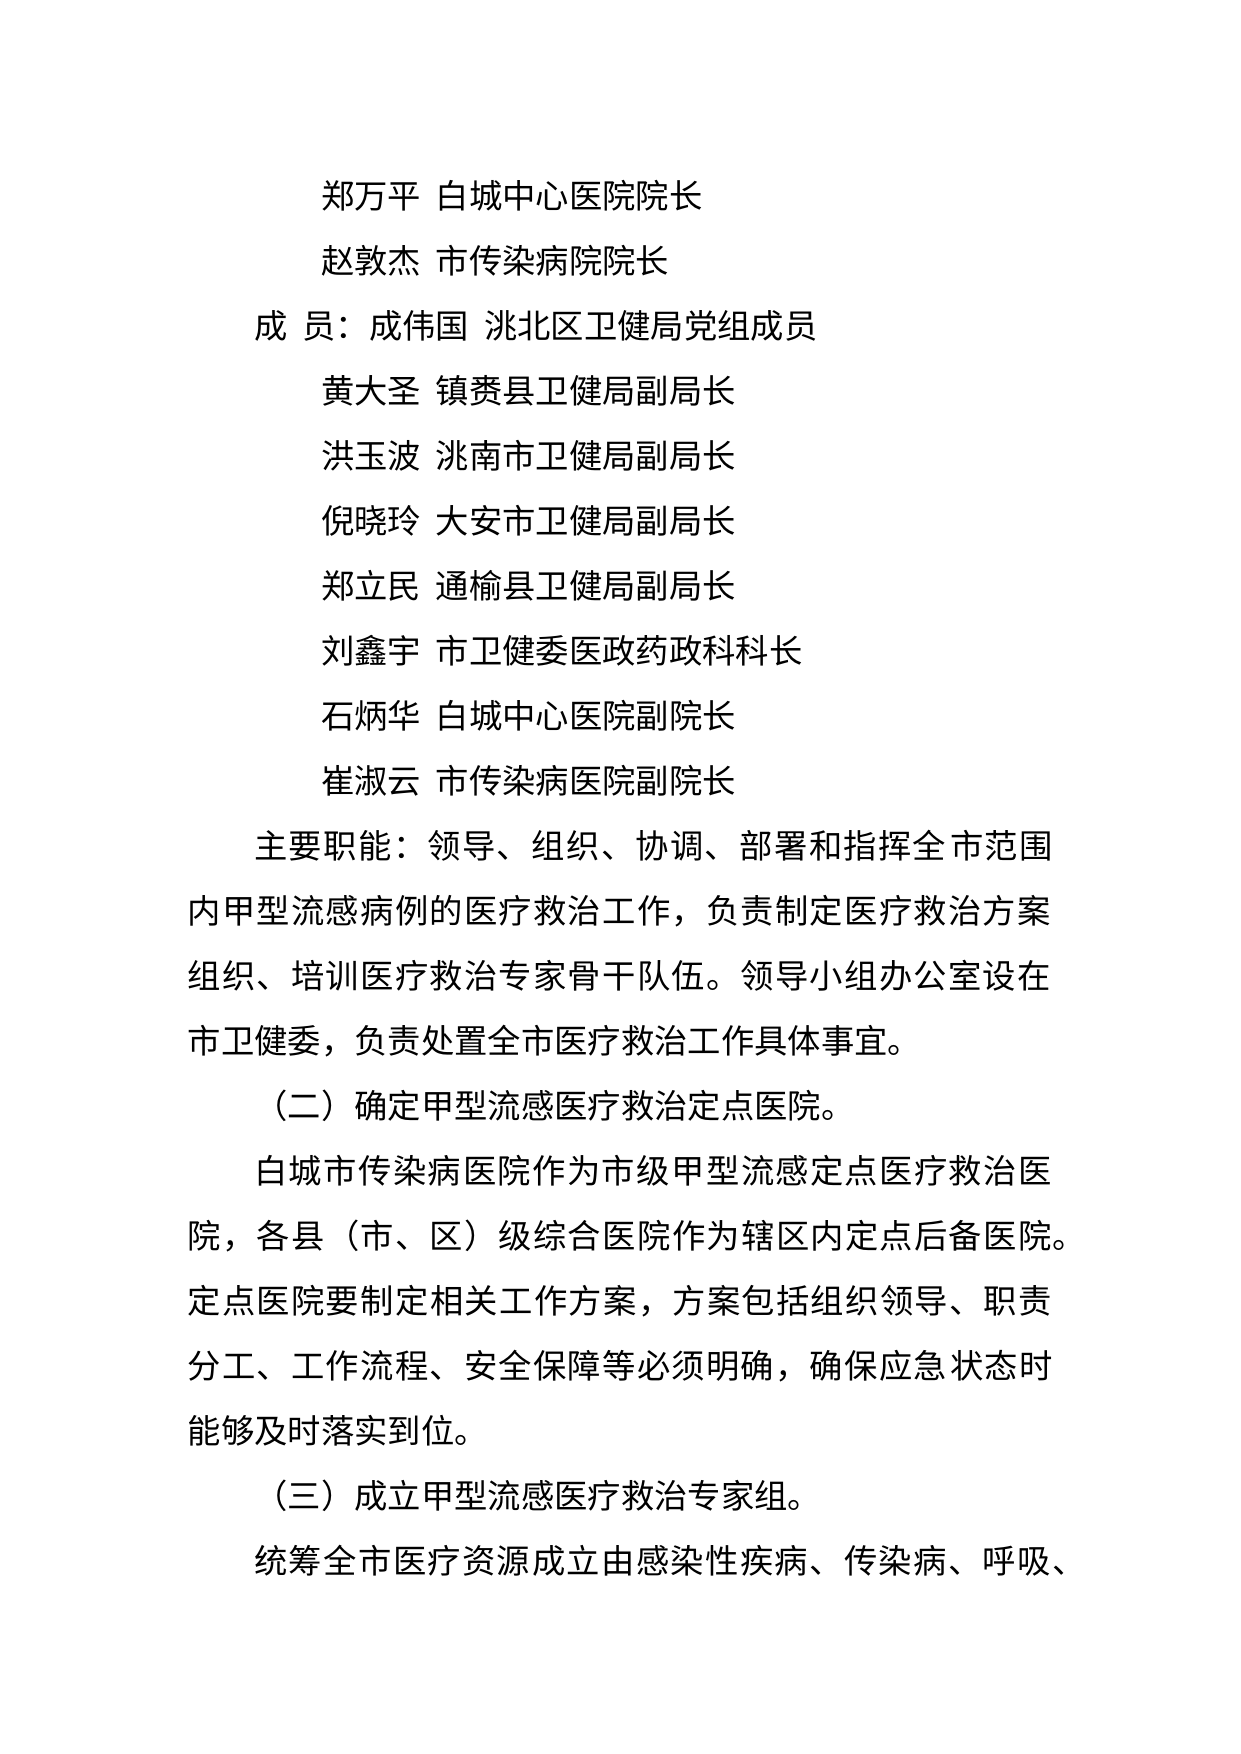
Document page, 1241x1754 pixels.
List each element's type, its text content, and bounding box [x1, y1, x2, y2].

text 刘鑫宇 市卫健委医政药政科科长 [187, 617, 1053, 682]
text 主要职能：领导、组织、协调、部署和指挥全市范围内甲型流感病例的医疗救治工作，负责制定医疗救治方案，组织、培训医疗救治专家骨干队伍。领导小组办公室设在市卫健委，负责处置全市医疗救治工作具体事宜。 [187, 812, 1053, 1072]
text 崔淑云 市传染病医院副院长 [187, 747, 1053, 812]
text 成 员：成伟国 洮北区卫健局党组成员 [187, 292, 1053, 357]
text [187, 1527, 1053, 1592]
text 石炳华 白城中心医院副院长 [187, 682, 1053, 747]
text 白城市传染病医院作为市级甲型流感定点医疗救治医院，各县（市、区）级综合医院作为辖区内定点后备医院。定点医院要制定相关工作方案，方案包括组织领导、职责分工、工作流程、安全保障等必须明确，确保应急状态时能够及时落实到位。 [187, 1137, 1053, 1462]
text 赵敦杰 市传染病院院长 [187, 227, 1053, 292]
text 郑立民 通榆县卫健局副局长 [187, 552, 1053, 617]
text （三）成立甲型流感医疗救治专家组。 [187, 1462, 1053, 1527]
text （二）确定甲型流感医疗救治定点医院。 [187, 1072, 1053, 1137]
text 洪玉波 洮南市卫健局副局长 [187, 422, 1053, 487]
text 黄大圣 镇赉县卫健局副局长 [187, 357, 1053, 422]
text 倪晓玲 大安市卫健局副局长 [187, 487, 1053, 552]
text 郑万平 白城中心医院院长 [187, 162, 1053, 227]
